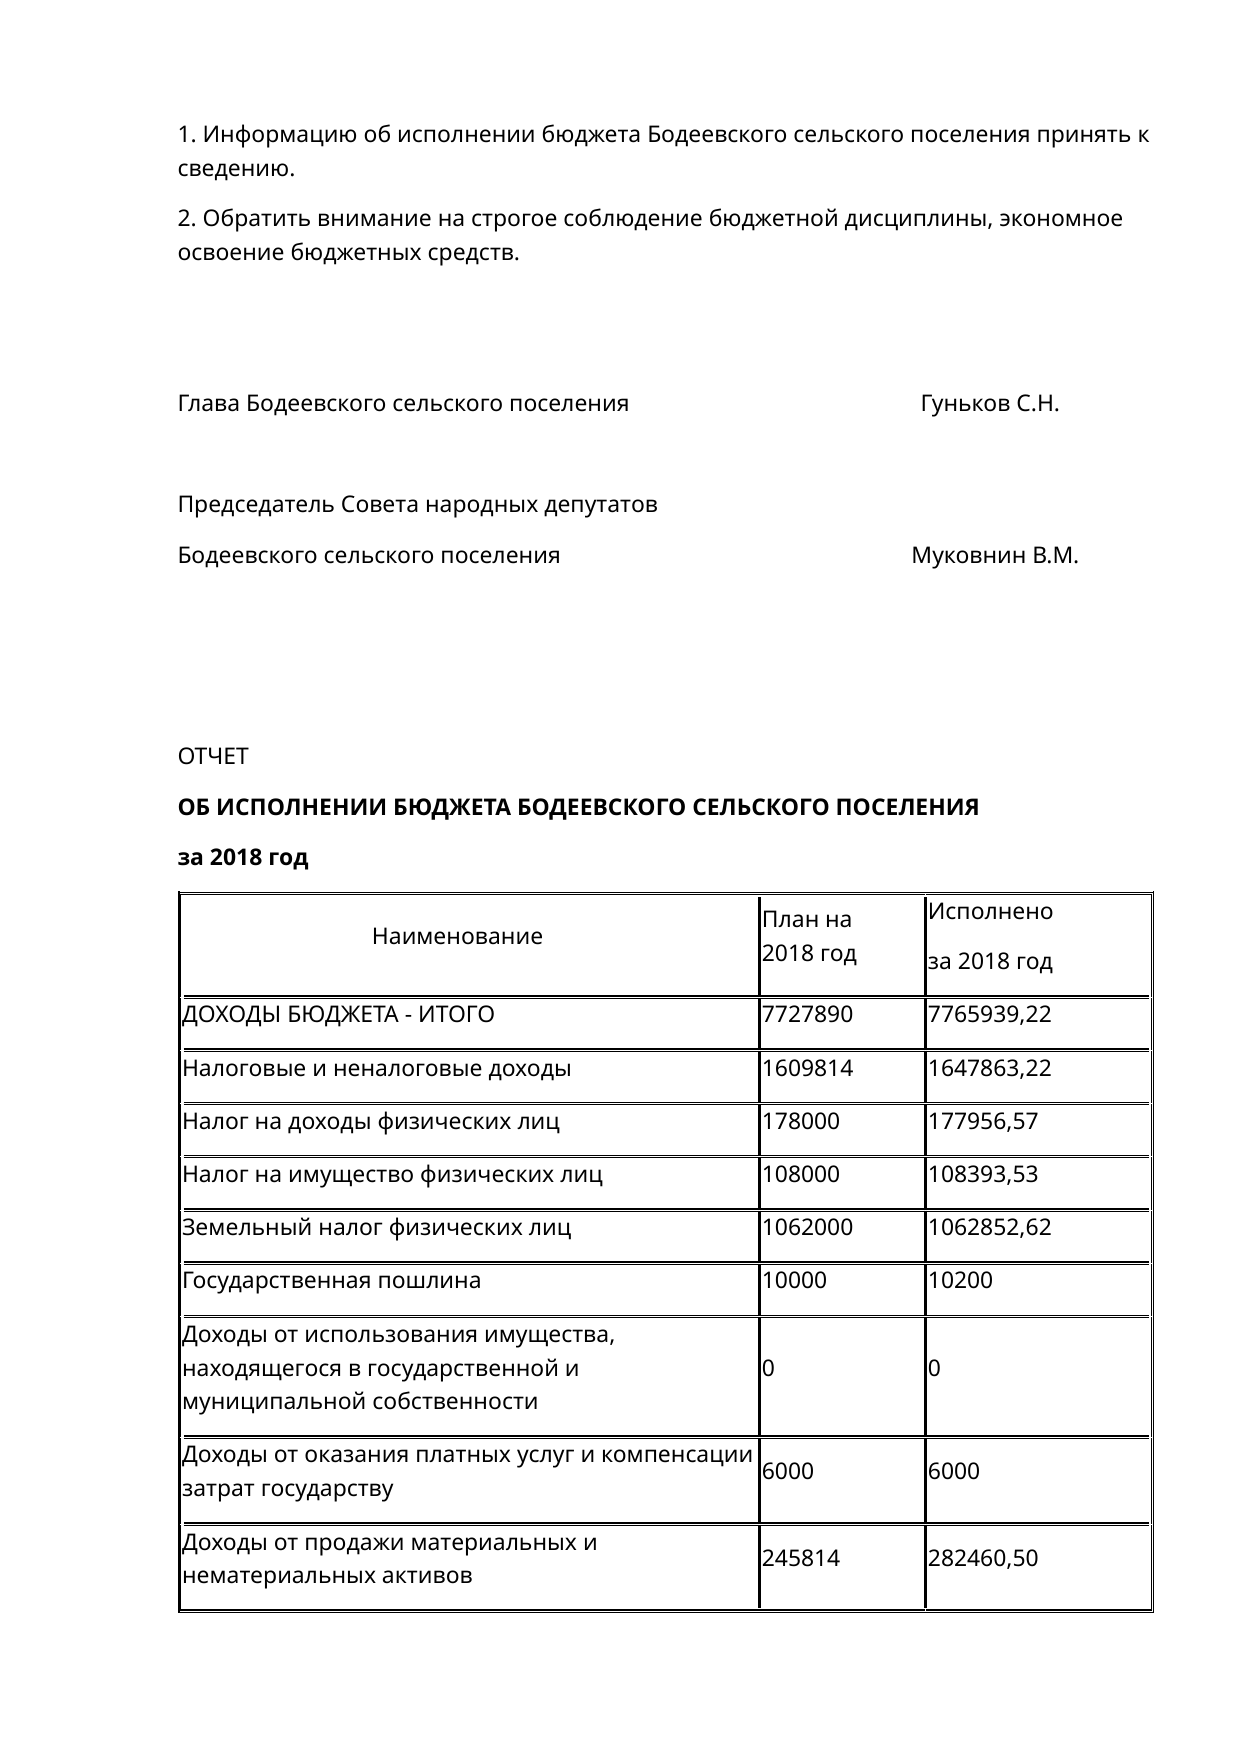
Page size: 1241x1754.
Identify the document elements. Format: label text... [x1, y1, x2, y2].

table_cell Налоговые и неналоговые доходы [181, 1048, 758, 1102]
table_cell 108393,53 [925, 1155, 1152, 1208]
text 1. Информацию об исполнении бюджета Бодеевского сельского поселения принять к сведению. [177, 118, 1152, 183]
table_header Наименование [181, 895, 759, 995]
table_cell 178000 [761, 1105, 924, 1155]
table_cell 1647863,22 [927, 1048, 1151, 1102]
text 2. Обратить внимание на строгое соблюдение бюджетной дисциплины, экономное освоение бюджетных средств. [177, 202, 1152, 267]
table_cell 1062000 [761, 1212, 924, 1261]
table_cell 245814 [759, 1526, 925, 1609]
table_cell Доходы от продажи материальных и нематериальных активов [181, 1522, 759, 1609]
text Бодеевского сельского поселения Муковнин В.М. [177, 538, 1152, 570]
table_cell Налог на имущество физических лиц [180, 1155, 759, 1208]
table_cell 10000 [761, 1265, 924, 1314]
text Председатель Совета народных депутатов [177, 488, 1152, 519]
table_cell Государственная пошлина [181, 1261, 758, 1314]
text ОТЧЕТ [177, 740, 1152, 771]
table_cell 6000 [761, 1439, 924, 1522]
table_cell ДОХОДЫ БЮДЖЕТА - ИТОГО [181, 995, 758, 1048]
table_cell Земельный налог физических лиц [181, 1208, 758, 1261]
table_cell 282460,50 [925, 1522, 1151, 1609]
table_cell Доходы от использования имущества, находящегося в государственной и муниципальной собственности [181, 1315, 758, 1435]
table_cell Доходы от оказания платных услуг и компенсации затрат государству [181, 1435, 758, 1522]
table_cell Налог на доходы физических лиц [180, 1102, 759, 1155]
table_cell 0 [927, 1315, 1151, 1435]
table_cell 6000 [927, 1435, 1151, 1522]
table_header Исполнено за 2018 год [925, 895, 1151, 995]
text за 2018 год [177, 841, 1152, 872]
table_cell 0 [761, 1318, 924, 1435]
table_header План на 2018 год [759, 895, 925, 995]
table_cell 7727890 [761, 999, 924, 1048]
table_cell 177956,57 [925, 1102, 1152, 1155]
table_cell 1609814 [761, 1052, 924, 1102]
table_cell 10200 [927, 1261, 1151, 1314]
table_cell 108000 [761, 1158, 924, 1208]
table_cell 7765939,22 [927, 995, 1151, 1048]
text ОБ ИСПОЛНЕНИИ БЮДЖЕТА БОДЕЕВСКОГО СЕЛЬСКОГО ПОСЕЛЕНИЯ [177, 791, 1152, 822]
table_cell 1062852,62 [927, 1208, 1151, 1261]
text Глава Бодеевского сельского поселения Гуньков С.Н. [177, 387, 1152, 418]
